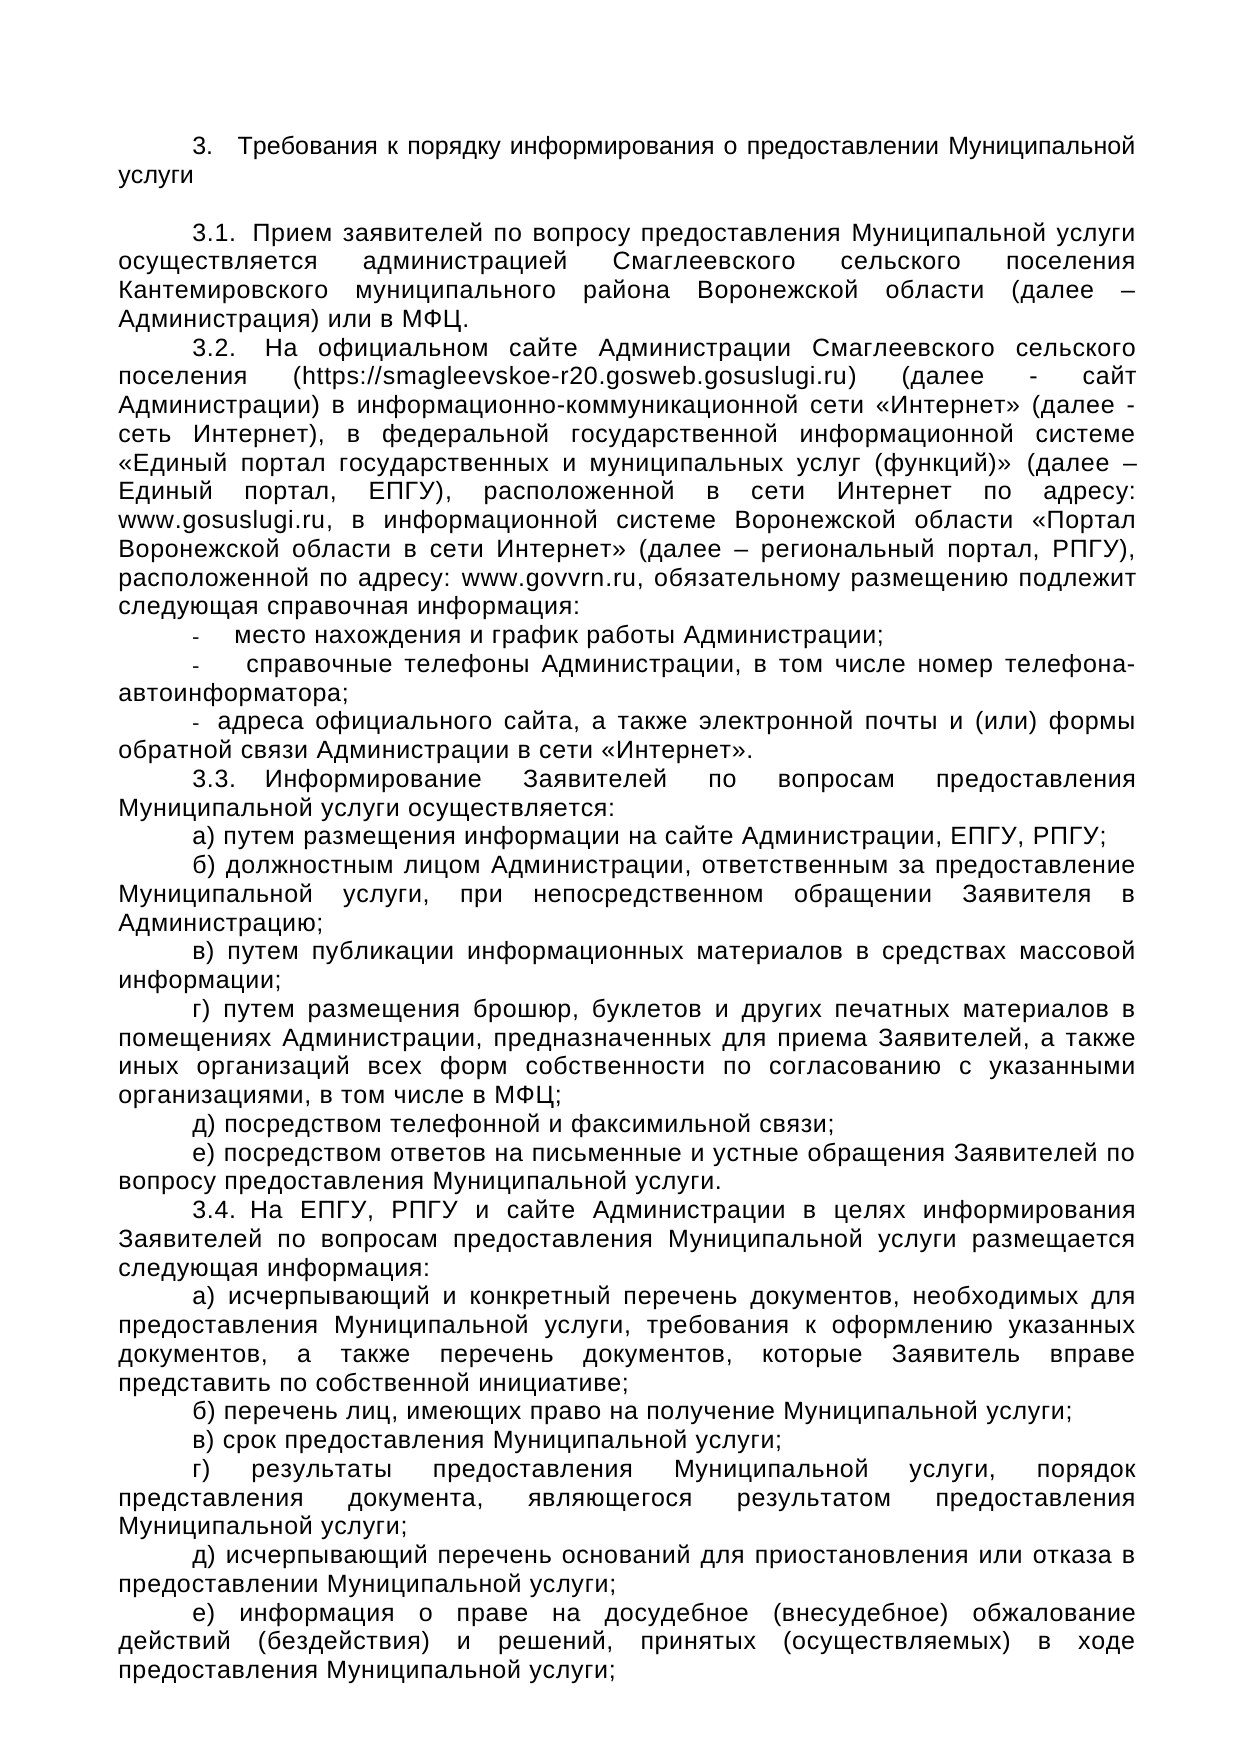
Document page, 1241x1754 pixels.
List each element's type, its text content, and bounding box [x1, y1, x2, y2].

text в) путем публикации информационных материалов в средствах массовой информации; [118, 936, 1137, 994]
text б) перечень лиц, имеющих право на получение Муниципальной услуги; [118, 1396, 1137, 1425]
text г) путем размещения брошюр, буклетов и других печатных материалов в помещениях Администрации, предназначенных для приема Заявителей, а также иных организаций всех форм собственности по согласованию с указанными организациями, в том числе в МФЦ; [118, 994, 1137, 1109]
text а) исчерпывающий и конкретный перечень документов, необходимых для предоставления Муниципальной услуги, требования к оформлению указанных документов, а также перечень документов, которые Заявитель вправе представить по собственной инициативе; [118, 1281, 1137, 1396]
list Требования к порядку информирования о предоставлении Муниципальной услуги [118, 131, 1137, 189]
list Информирование Заявителей по вопросам предоставления Муниципальной услуги осуществляется: [118, 764, 1137, 821]
text е) информация о праве на досудебное (внесудебное) обжалование действий (бездействия) и решений, принятых (осуществляемых) в ходе предоставления Муниципальной услуги; [118, 1598, 1137, 1684]
text г) результаты предоставления Муниципальной услуги, порядок представления документа, являющегося результатом предоставления Муниципальной услуги; [118, 1454, 1137, 1540]
text в) срок предоставления Муниципальной услуги; [118, 1425, 1137, 1454]
text д) исчерпывающий перечень оснований для приостановления или отказа в предоставлении Муниципальной услуги; [118, 1540, 1137, 1598]
list место нахождения и график работы Администрации; [118, 620, 1137, 649]
list На ЕПГУ, РПГУ и сайте Администрации в целях информирования Заявителей по вопросам предоставления Муниципальной услуги размещается следующая информация: [118, 1195, 1137, 1281]
text а) путем размещения информации на сайте Администрации, ЕПГУ, РПГУ; [118, 821, 1137, 850]
list На официальном сайте Администрации Смаглеевского сельского поселения (https://smagleevskoe-r20.gosweb.gosuslugi.ru) (далее - сайт Администрации) в информационно-коммуникационной сети «Интернет» (далее - сеть Интернет), в федеральной государственной информационной системе «Единый портал государственных и муниципальных услуг (функций)» (далее – Единый портал, ЕПГУ), расположенной в сети Интернет по адресу: www.gosuslugi.ru, в информационной системе Воронежской области «Портал Воронежской области в сети Интернет» (далее – региональный портал, РПГУ), расположенной по адресу: www.govvrn.ru, обязательному размещению подлежит следующая справочная информация: [118, 333, 1137, 620]
list Прием заявителей по вопросу предоставления Муниципальной услуги осуществляется администрацией Смаглеевского сельского поселения Кантемировского муниципального района Воронежской области (далее – Администрация) или в МФЦ. [118, 218, 1137, 333]
list справочные телефоны Администрации, в том числе номер телефона-автоинформатора; [118, 649, 1137, 706]
text д) посредством телефонной и факсимильной связи; [118, 1109, 1137, 1138]
text б) должностным лицом Администрации, ответственным за предоставление Муниципальной услуги, при непосредственном обращении Заявителя в Администрацию; [118, 850, 1137, 936]
list адреса официального сайта, а также электронной почты и (или) формы обратной связи Администрации в сети «Интернет». [118, 706, 1137, 764]
text е) посредством ответов на письменные и устные обращения Заявителей по вопросу предоставления Муниципальной услуги. [118, 1138, 1137, 1195]
